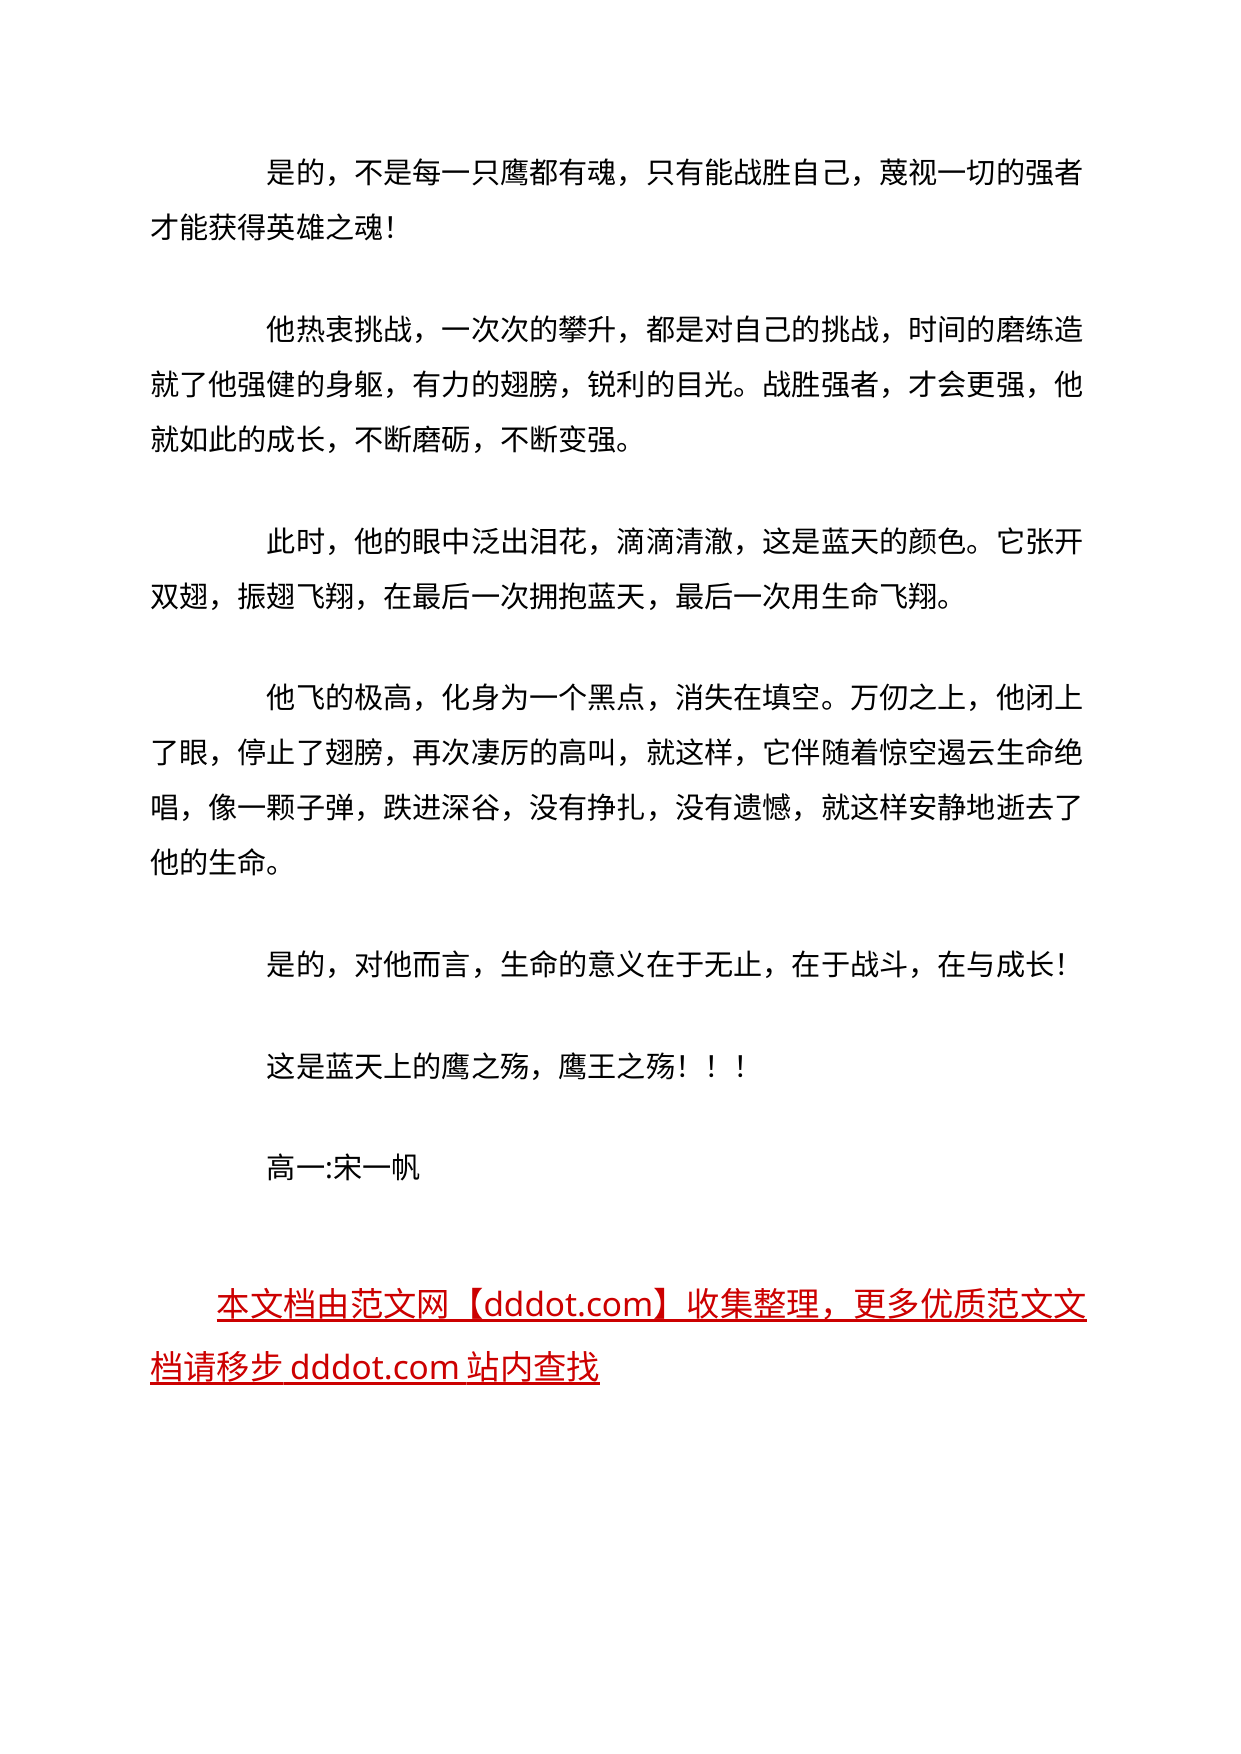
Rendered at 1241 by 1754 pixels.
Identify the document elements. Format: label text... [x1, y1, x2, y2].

text 他热衷挑战，一次次的攀升，都是对自己的挑战，时间的磨练造就了他强健的身躯，有力的翅膀，锐利的目光。战胜强者，才会更强，他就如此的成长，不断磨砺，不断变强。 [150, 307, 1090, 459]
text 高一:宋一帆 [150, 1145, 1090, 1187]
text 本文档由范文网【dddot.com】收集整理，更多优质范文文档请移步dddot.com站内查找 [150, 1278, 1090, 1389]
text 是的，不是每一只鹰都有魂，只有能战胜自己，蔑视一切的强者才能获得英雄之魂！ [150, 150, 1090, 247]
text 此时，他的眼中泛出泪花，滴滴清澈，这是蓝天的颜色。它张开双翅，振翅飞翔，在最后一次拥抱蓝天，最后一次用生命飞翔。 [150, 518, 1090, 615]
text 这是蓝天上的鹰之殇，鹰王之殇！！！ [150, 1043, 1090, 1085]
text 是的，对他而言，生命的意义在于无止，在于战斗，在与成长！ [150, 941, 1090, 984]
text 他飞的极高，化身为一个黑点，消失在填空。万仞之上，他闭上了眼，停止了翅膀，再次凄厉的高叫，就这样，它伴随着惊空遏云生命绝唱，像一颗子弹，跌进深谷，没有挣扎，没有遗憾，就这样安静地逝去了他的生命。 [150, 675, 1090, 882]
